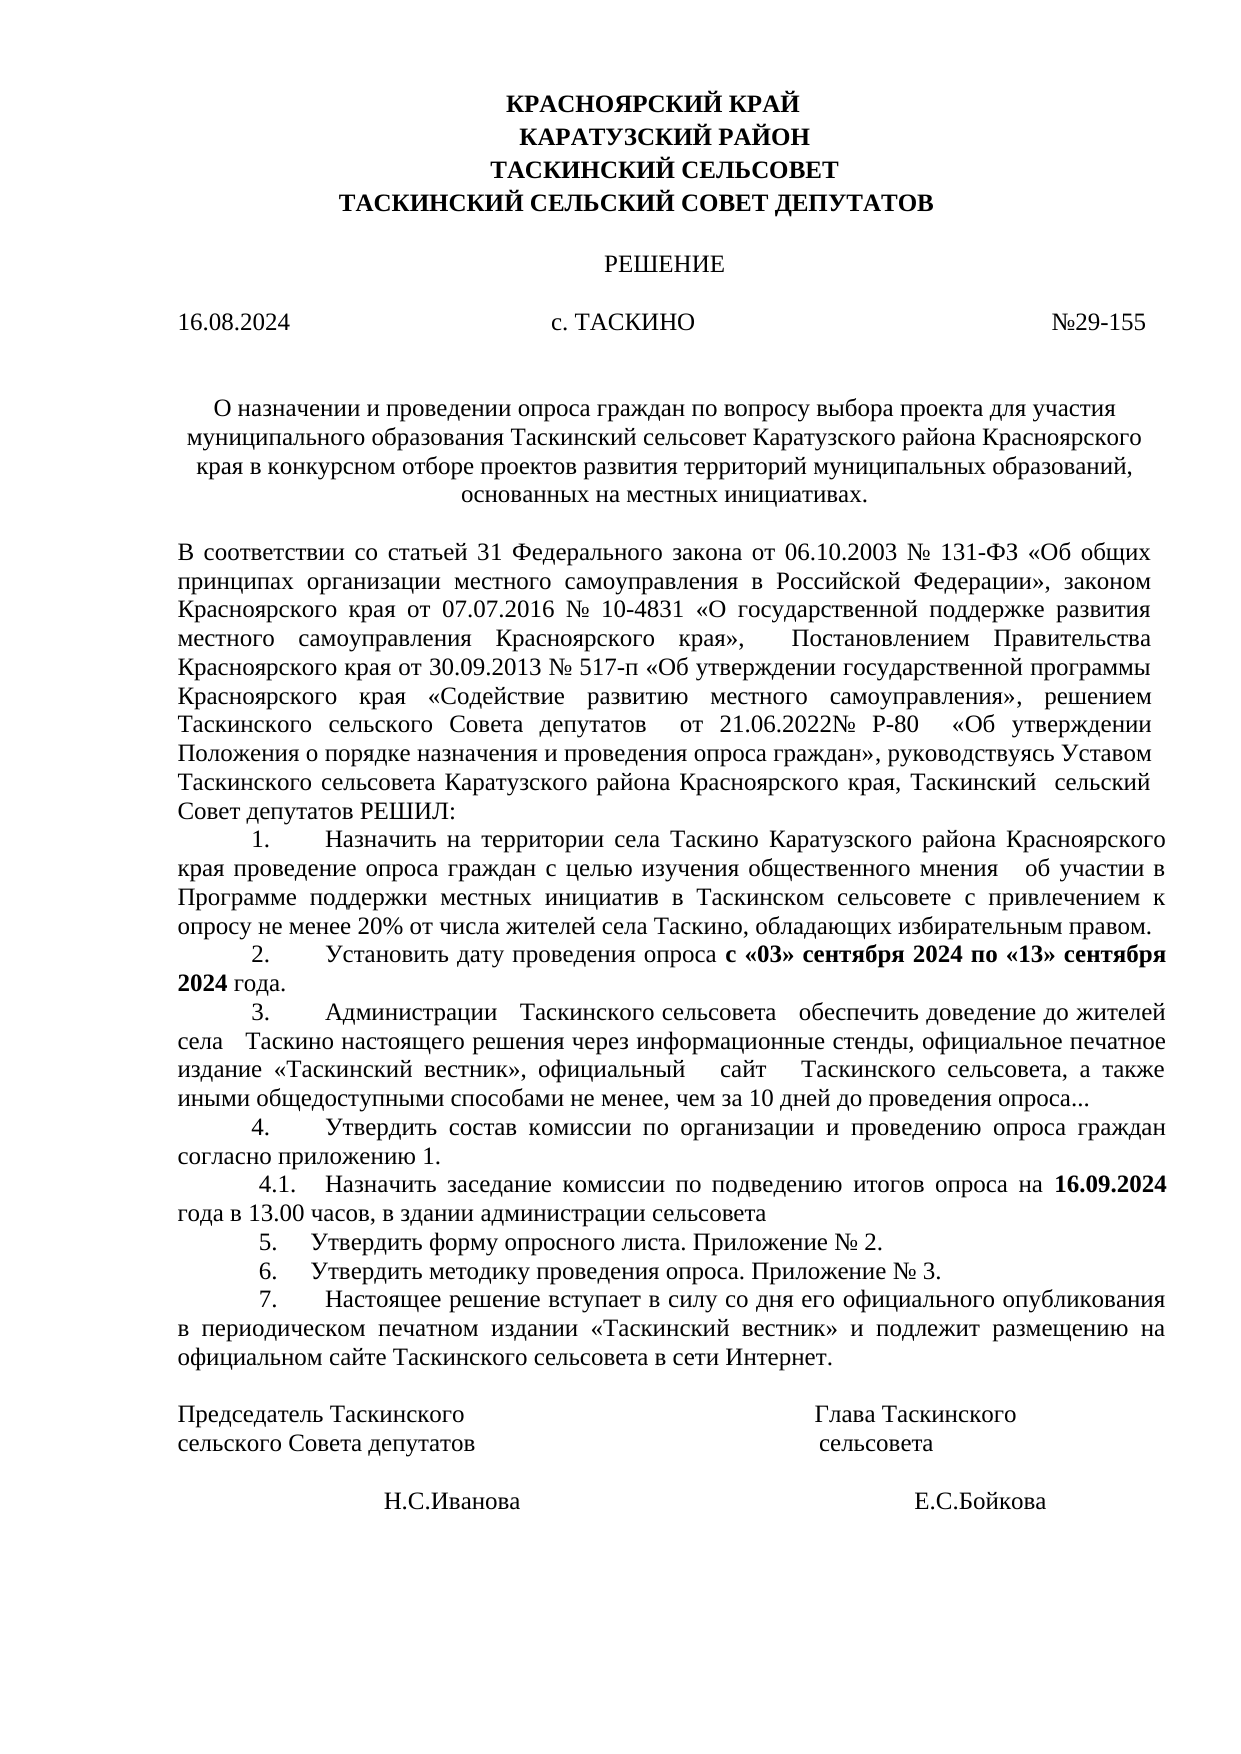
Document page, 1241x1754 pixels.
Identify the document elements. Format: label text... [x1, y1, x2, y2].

list Назначить заседание комиссии по подведению итогов опроса на 16.09.2024 года в 13.00 часов, в здании администрации сельсовета [177, 1169, 1167, 1227]
table_header с. ТАСКИНО [508, 307, 886, 336]
list Администрации Таскинского сельсовета обеспечить доведение до жителей села Таскино настоящего решения через информационные стенды, официальное печатное издание «Таскинский вестник», официальный сайт Таскинского сельсовета, а также иными общедоступными способами не менее, чем за 10 дней до проведения опроса... [177, 997, 1167, 1112]
text КРАСНОЯРСКИЙ КРАЙ [177, 89, 1128, 117]
text Н.С.Иванова Е.С.Бойкова [177, 1486, 1152, 1514]
text ТАСКИНСКИЙ СЕЛЬСКИЙ СОВЕТ ДЕПУТАТОВ [121, 188, 1152, 216]
text РЕШЕНИЕ [177, 249, 1152, 278]
text КАРАТУЗСКИЙ РАЙОН [177, 122, 1152, 150]
subtitle В соответствии со статьей 31 Федерального закона от 06.10.2003 № 131-ФЗ «Об общих принципах организации местного самоуправления в Российской Федерации», законом Красноярского края от 07.07.2016 № 10-4831 «О государственной поддержке развития местного самоуправления Красноярского края», Постановлением Правительства Красноярского края от 30.09.2013 № 517-п «Об утверждении государственной программы Красноярского края «Содействие развитию местного самоуправления», решением Таскинского сельского Совета депутатов от 21.06.2022№ Р-80 «Об утверждении Положения о порядке назначения и проведения опроса граждан», руководствуясь Уставом Таскинского сельсовета Каратузского района Красноярского края, Таскинский сельский Совет депутатов РЕШИЛ: [177, 537, 1152, 824]
text сельского Совета депутатов сельсовета [177, 1428, 1152, 1457]
list Утвердить состав комиссии по организации и проведению опроса граждан согласно приложению 1. [177, 1112, 1167, 1169]
table_header 16.08.2024 [166, 307, 508, 336]
text ТАСКИНСКИЙ СЕЛЬСОВЕТ [177, 155, 1152, 183]
table_header №29-155 [886, 307, 1211, 336]
list Настоящее решение вступает в силу со дня его официального опубликования в периодическом печатном издании «Таскинский вестник» и подлежит размещению на официальном сайте Таскинского сельсовета в сети Интернет. [177, 1284, 1167, 1371]
list Назначить на территории села Таскино Каратузского района Красноярского края проведение опроса граждан с целью изучения общественного мнения об участии в Программе поддержки местных инициатив в Таскинском сельсовете с привлечением к опросу не менее 20% от числа жителей села Таскино, обладающих избирательным правом. [177, 824, 1167, 939]
list Утвердить форму опросного листа. Приложение № 2. [258, 1227, 1167, 1256]
list Установить дату проведения опроса с «03» сентября 2024 по «13» сентября 2024 года. [177, 939, 1167, 997]
text О назначении и проведении опроса граждан по вопросу выбора проекта для участия муниципального образования Таскинский сельсовет Каратузского района Красноярского края в конкурсном отборе проектов развития территорий муниципальных образований, основанных на местных инициативах. [177, 393, 1152, 508]
list Утвердить методику проведения опроса. Приложение № 3. [258, 1256, 1167, 1284]
text Председатель Таскинского Глава Таскинского [177, 1399, 1152, 1428]
